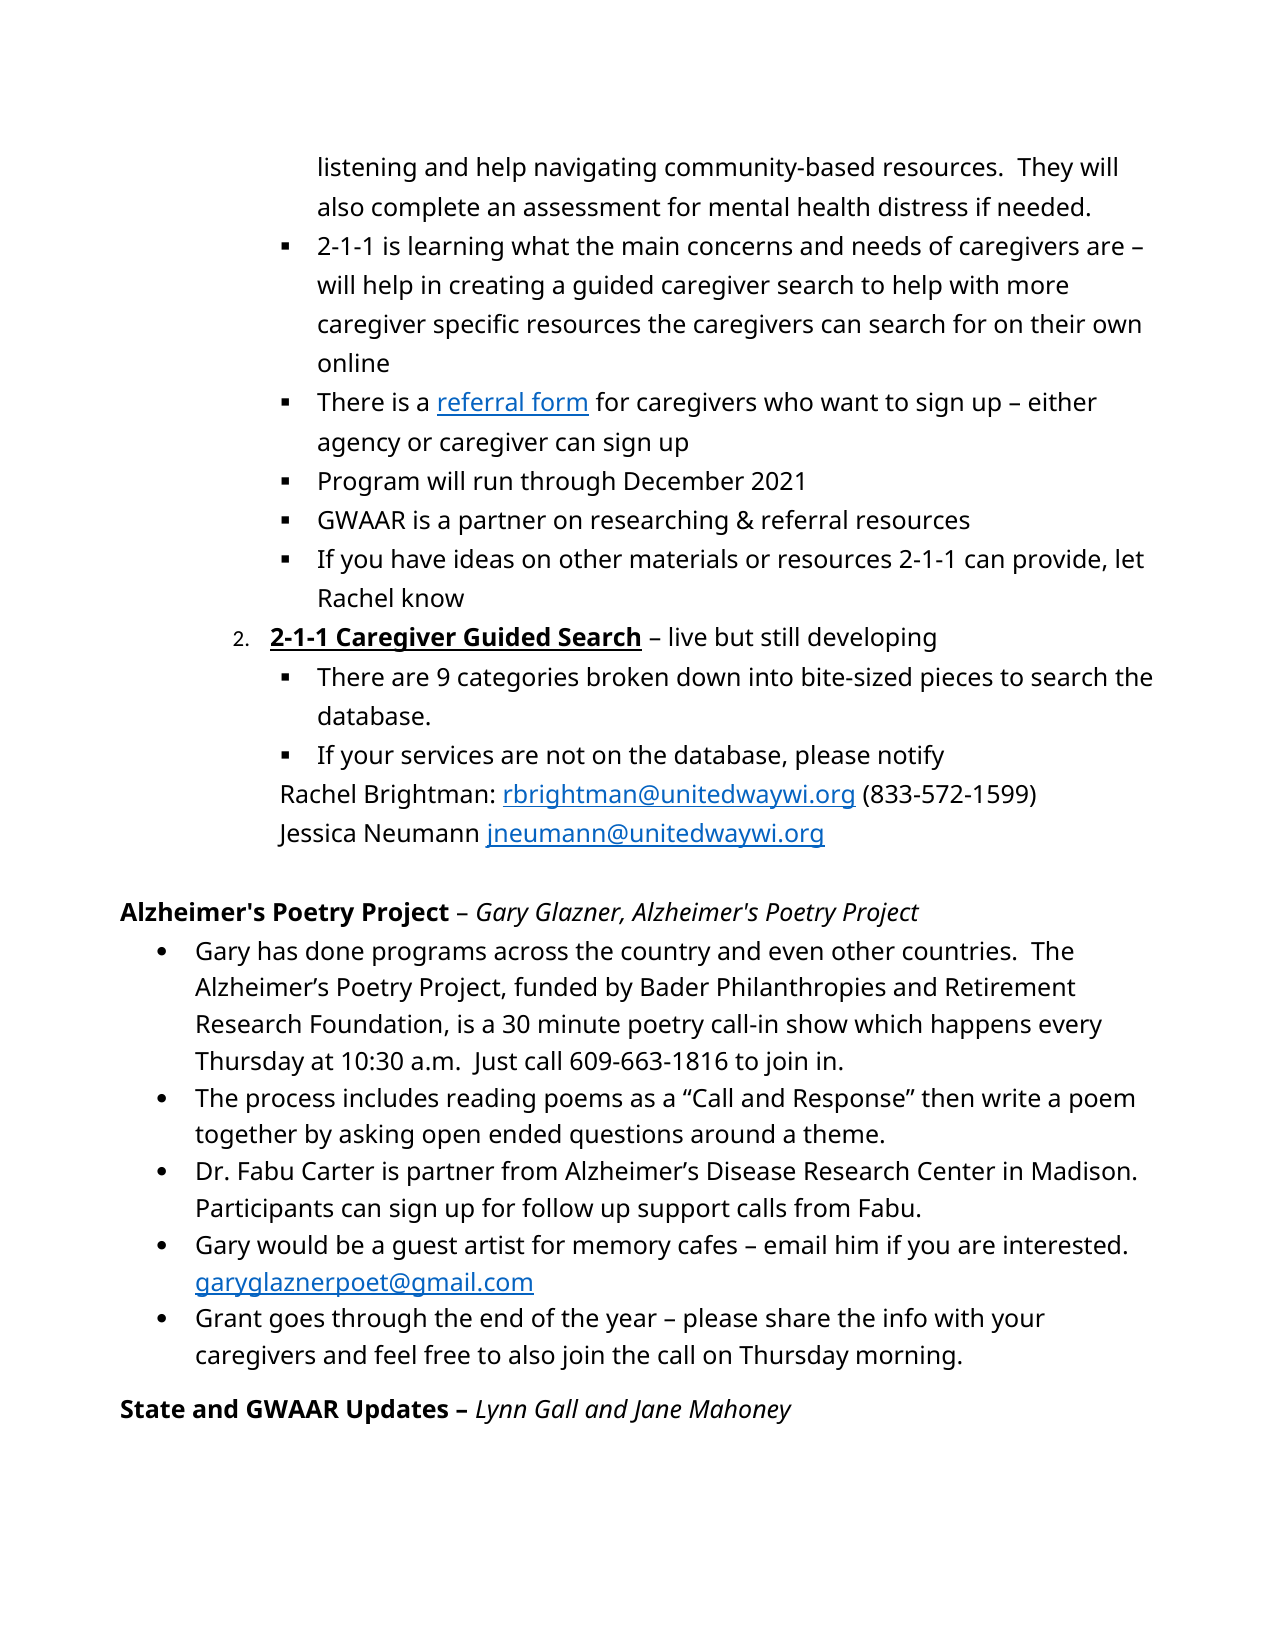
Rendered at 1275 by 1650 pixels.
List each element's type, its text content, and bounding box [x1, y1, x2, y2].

list Gary has done programs across the country and even other countries. The Alzheimer’s Poetry Project, funded by Bader Philanthropies and Retirement Research Foundation, is a 30 minute poetry call-in show which happens every Thursday at 10:30 a.m. Just call 609-663-1816 to join in. [157, 933, 1155, 1078]
list GWAAR is a partner on researching & referral resources [279, 502, 1155, 537]
list Jessica Neumann jneumann@unitedwaywi.org [279, 816, 1155, 850]
text Alzheimer's Poetry Project – Gary Glazner, Alzheimer's Poetry Project [120, 894, 1155, 928]
list 2-1-1 Caregiver Guided Search – live but still developing [232, 620, 1155, 654]
list Dr. Fabu Carter is partner from Alzheimer’s Disease Research Center in Madison. Participants can sign up for follow up support calls from Fabu. [157, 1154, 1155, 1225]
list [279, 150, 1155, 223]
list If your services are not on the database, please notify [279, 737, 1155, 772]
list If you have ideas on other materials or resources 2-1-1 can provide, let Rachel know [279, 542, 1155, 615]
list The process includes reading poems as a “Call and Response” then write a poem together by asking open ended questions around a theme. [157, 1080, 1155, 1151]
text State and GWAAR Updates – Lynn Gall and Jane Mahoney [120, 1391, 1155, 1425]
list Rachel Brightman: rbrightman@unitedwaywi.org (833-572-1599) [279, 777, 1155, 811]
list There are 9 categories broken down into bite-sized pieces to search the database. [279, 659, 1155, 732]
list There is a referral form for caregivers who want to sign up – either agency or caregiver can sign up [279, 385, 1155, 458]
list Program will run through December 2021 [279, 463, 1155, 497]
list 2-1-1 is learning what the main concerns and needs of caregivers are – will help in creating a guided caregiver search to help with more caregiver specific resources the caregivers can search for on their own online [279, 228, 1155, 380]
list Grant goes through the end of the year – please share the info with your caregivers and feel free to also join the call on Thursday morning. [157, 1301, 1155, 1372]
list Gary would be a guest artist for memory cafes – email him if you are interested. garyglaznerpoet@gmail.com [157, 1227, 1155, 1298]
